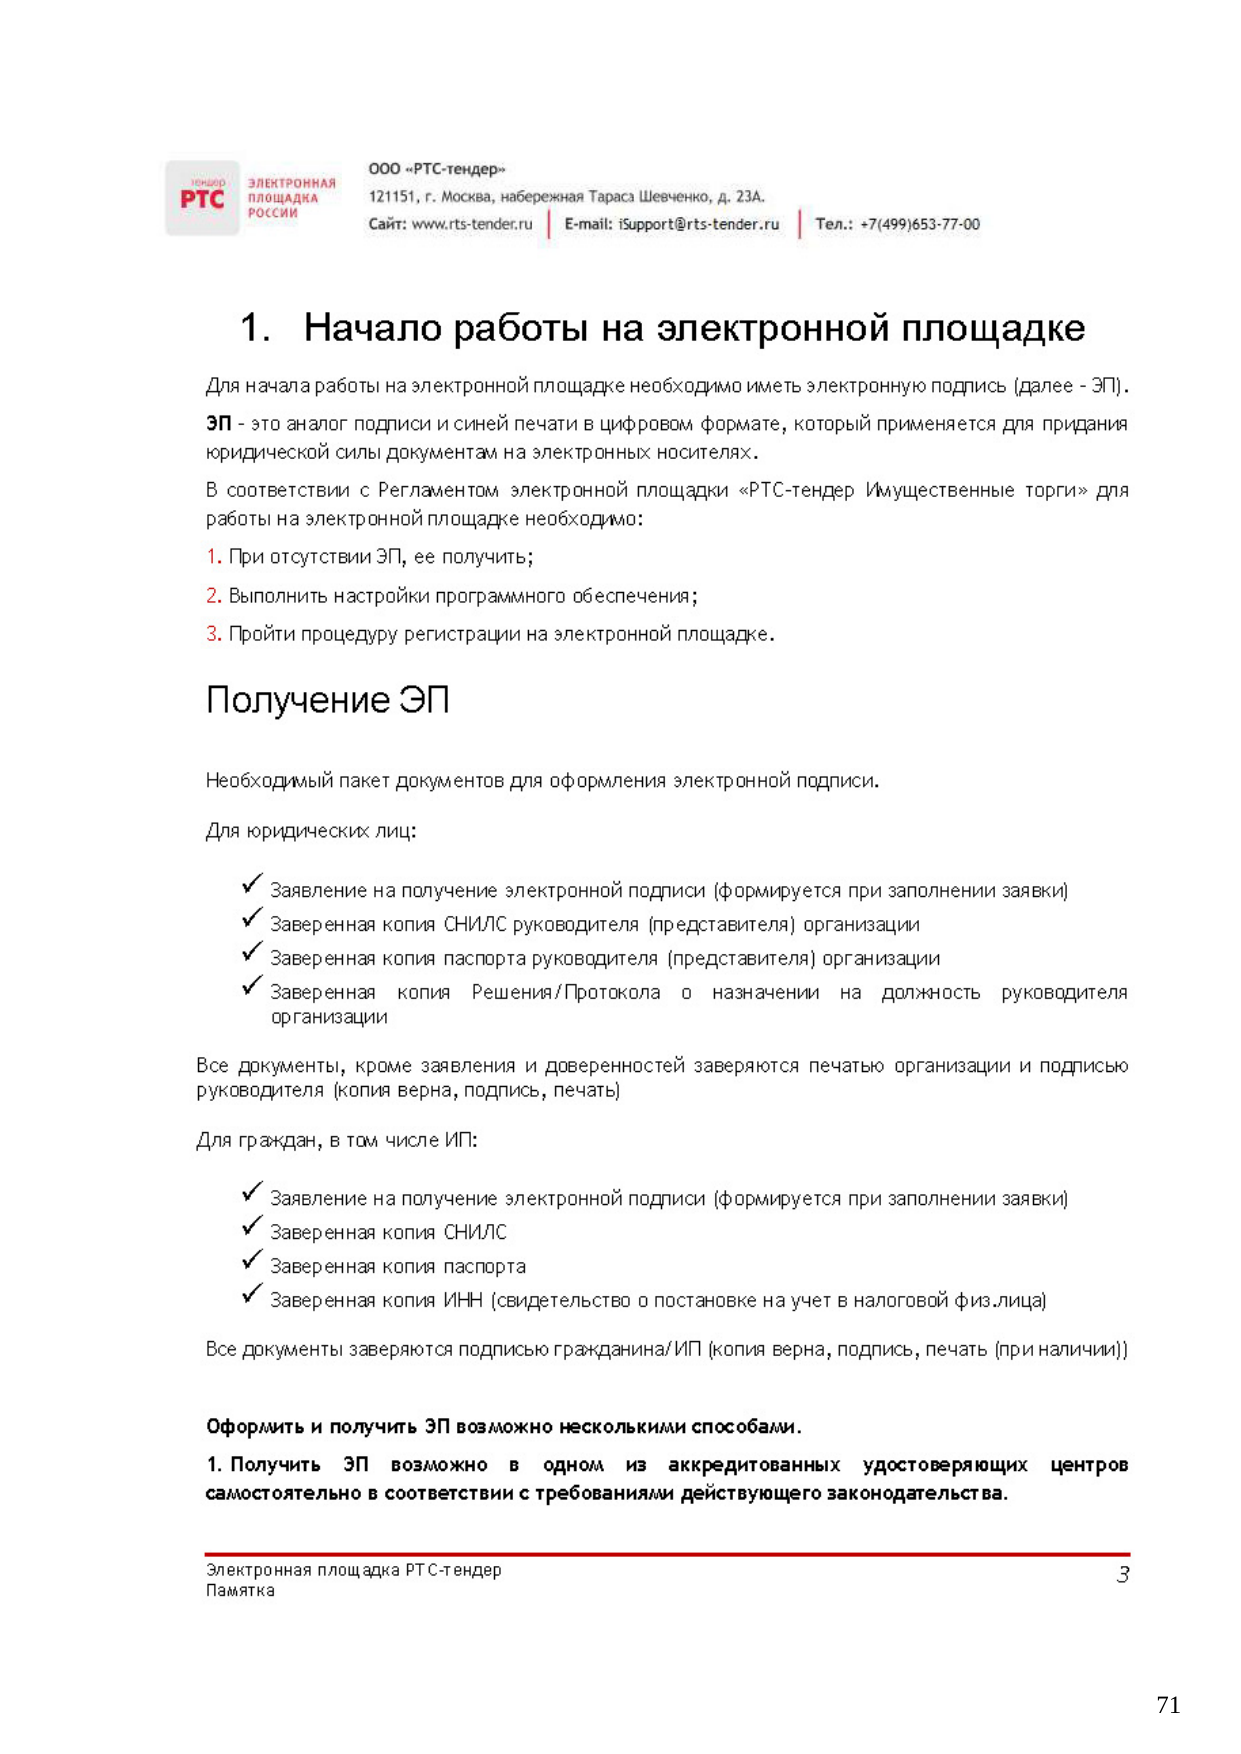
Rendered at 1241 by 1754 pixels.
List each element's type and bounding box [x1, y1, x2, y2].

picture [103, 117, 1181, 1641]
